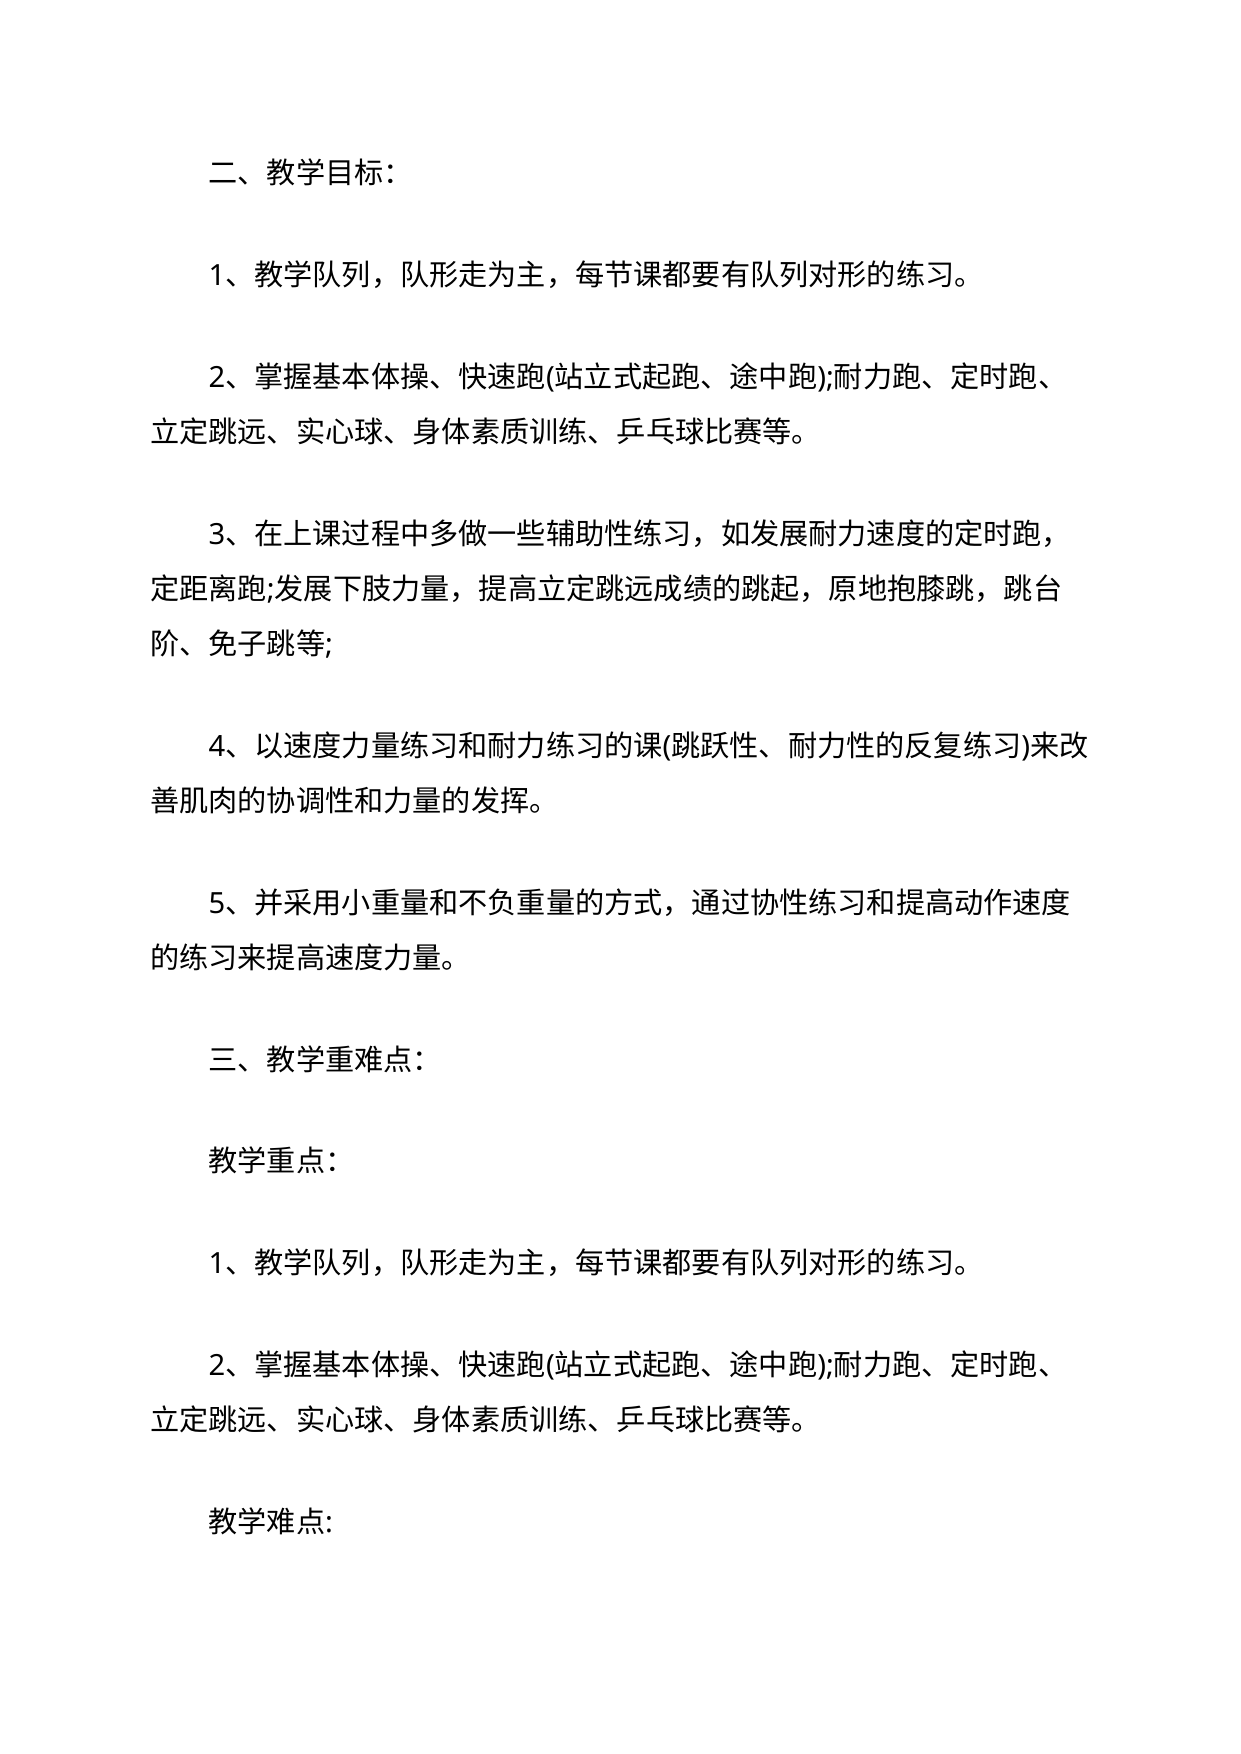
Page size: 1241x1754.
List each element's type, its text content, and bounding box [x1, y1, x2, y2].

text 1、教学队列，队形走为主，每节课都要有队列对形的练习。 [150, 252, 1090, 294]
text 教学重点： [150, 1138, 1090, 1180]
text 教学难点: [150, 1498, 1090, 1541]
text 2、掌握基本体操、快速跑(站立式起跑、途中跑);耐力跑、定时跑、立定跳远、实心球、身体素质训练、乒乓球比赛等。 [150, 354, 1090, 451]
text 二、教学目标： [150, 150, 1090, 192]
text 1、教学队列，队形走为主，每节课都要有队列对形的练习。 [150, 1239, 1090, 1282]
text 4、以速度力量练习和耐力练习的课(跳跃性、耐力性的反复练习)来改善肌肉的协调性和力量的发挥。 [150, 722, 1090, 820]
text 2、掌握基本体操、快速跑(站立式起跑、途中跑);耐力跑、定时跑、立定跳远、实心球、身体素质训练、乒乓球比赛等。 [150, 1342, 1090, 1439]
text 5、并采用小重量和不负重量的方式，通过协性练习和提高动作速度的练习来提高速度力量。 [150, 879, 1090, 977]
text 3、在上课过程中多做一些辅助性练习，如发展耐力速度的定时跑，定距离跑;发展下肢力量，提高立定跳远成绩的跳起，原地抱膝跳，跳台阶、免子跳等; [150, 511, 1090, 663]
text 三、教学重难点： [150, 1036, 1090, 1078]
